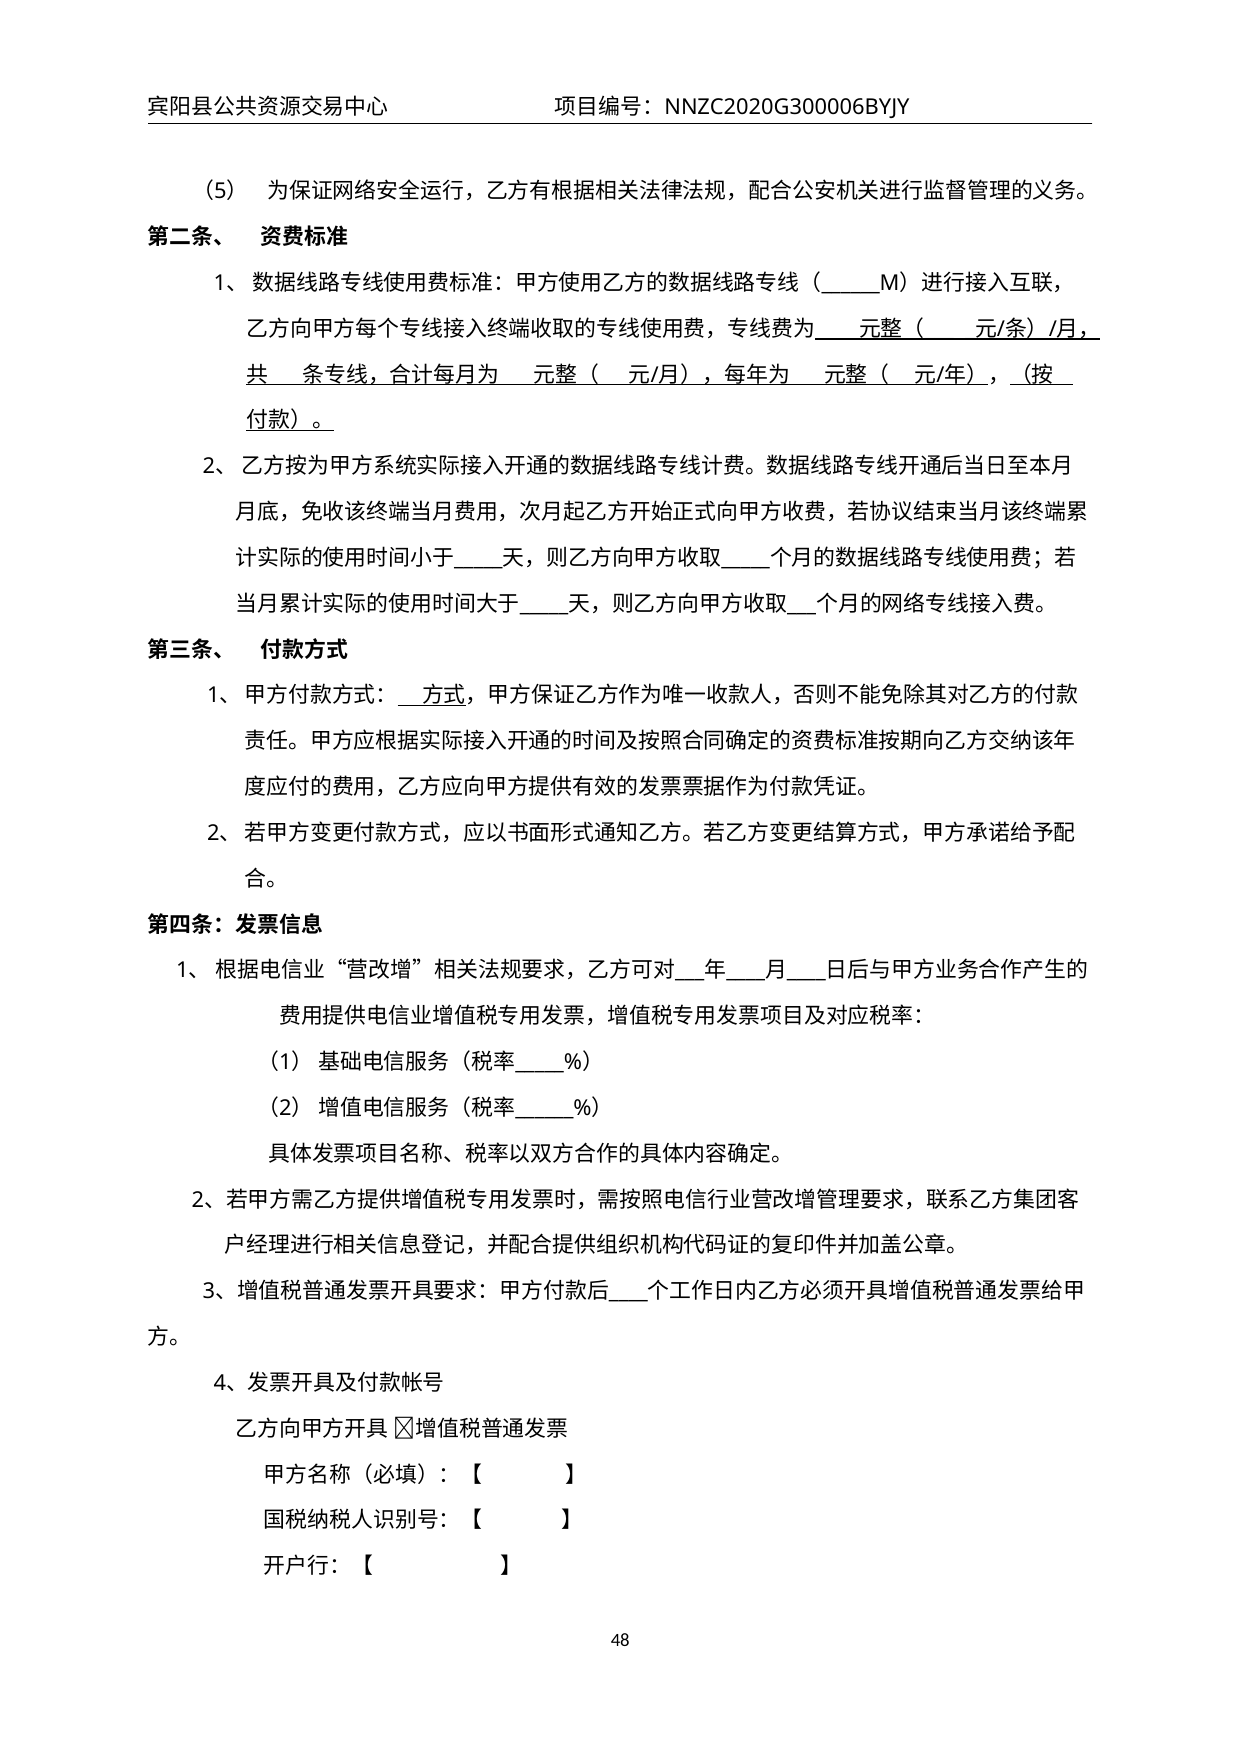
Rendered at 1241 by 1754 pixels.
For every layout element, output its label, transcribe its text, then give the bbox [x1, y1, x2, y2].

list 若甲方变更付款方式，应以书面形式通知乙方。若乙方变更结算方式，甲方承诺给予配合。 [207, 804, 1092, 895]
text 2、若甲方需乙方提供增值税专用发票时，需按照电信行业营改增管理要求，联系乙方集团客户经理进行相关信息登记，并配合提供组织机构代码证的复印件并加盖公章。 [191, 1170, 1092, 1262]
text （1） 基础电信服务（税率_____%） [148, 1033, 1092, 1079]
text （2） 增值电信服务（税率______%） [148, 1079, 1092, 1124]
text 第四条：发票信息 [148, 895, 1092, 941]
text 2、 乙方按为甲方系统实际接入开通的数据线路专线计费。数据线路专线开通后当日至本月月底，免收该终端当月费用，次月起乙方开始正式向甲方收费，若协议结束当月该终端累计实际的使用时间小于_____天，则乙方向甲方收取_____个月的数据线路专线使用费；若当月累计实际的使用时间大于_____天，则乙方向甲方收取___个月的网络专线接入费。 [202, 437, 1092, 620]
text 3、增值税普通发票开具要求：甲方付款后____个工作日内乙方必须开具增值税普通发票给甲方。 [148, 1262, 1092, 1354]
text 4、发票开具及付款帐号 [148, 1354, 1092, 1399]
text 甲方名称（必填）：【 】 [148, 1445, 1092, 1491]
text 1、 根据电信业“营改增”相关法规要求，乙方可对___年____月____日后与甲方业务合作产生的费用提供电信业增值税专用发票，增值税专用发票项目及对应税率： [148, 941, 1092, 1033]
text 国税纳税人识别号：【 】 [148, 1491, 1092, 1537]
list 付款方式 [148, 620, 1092, 666]
text 具体发票项目名称、税率以双方合作的具体内容确定。 [148, 1124, 1092, 1170]
text 1、 数据线路专线使用费标准：甲方使用乙方的数据线路专线（______M）进行接入互联，乙方向甲方每个专线接入终端收取的专线使用费，专线费为 元整（___ _元/条）/月，共 条专线，合计每月为 元整（ 元/月），每年为 元整（ 元/年），（按 付款）。 [213, 254, 1092, 437]
list 资费标准 [148, 208, 1092, 254]
text 乙方向甲方开具 增值税普通发票 [148, 1399, 1092, 1445]
list 为保证网络安全运行，乙方有根据相关法律法规，配合公安机关进行监督管理的义务。 [192, 162, 1092, 208]
list 甲方付款方式： 方式，甲方保证乙方作为唯一收款人，否则不能免除其对乙方的付款责任。甲方应根据实际接入开通的时间及按照合同确定的资费标准按期向乙方交纳该年度应付的费用，乙方应向甲方提供有效的发票票据作为付款凭证。 [207, 666, 1092, 804]
text 开户行：【 】 [148, 1537, 1092, 1583]
